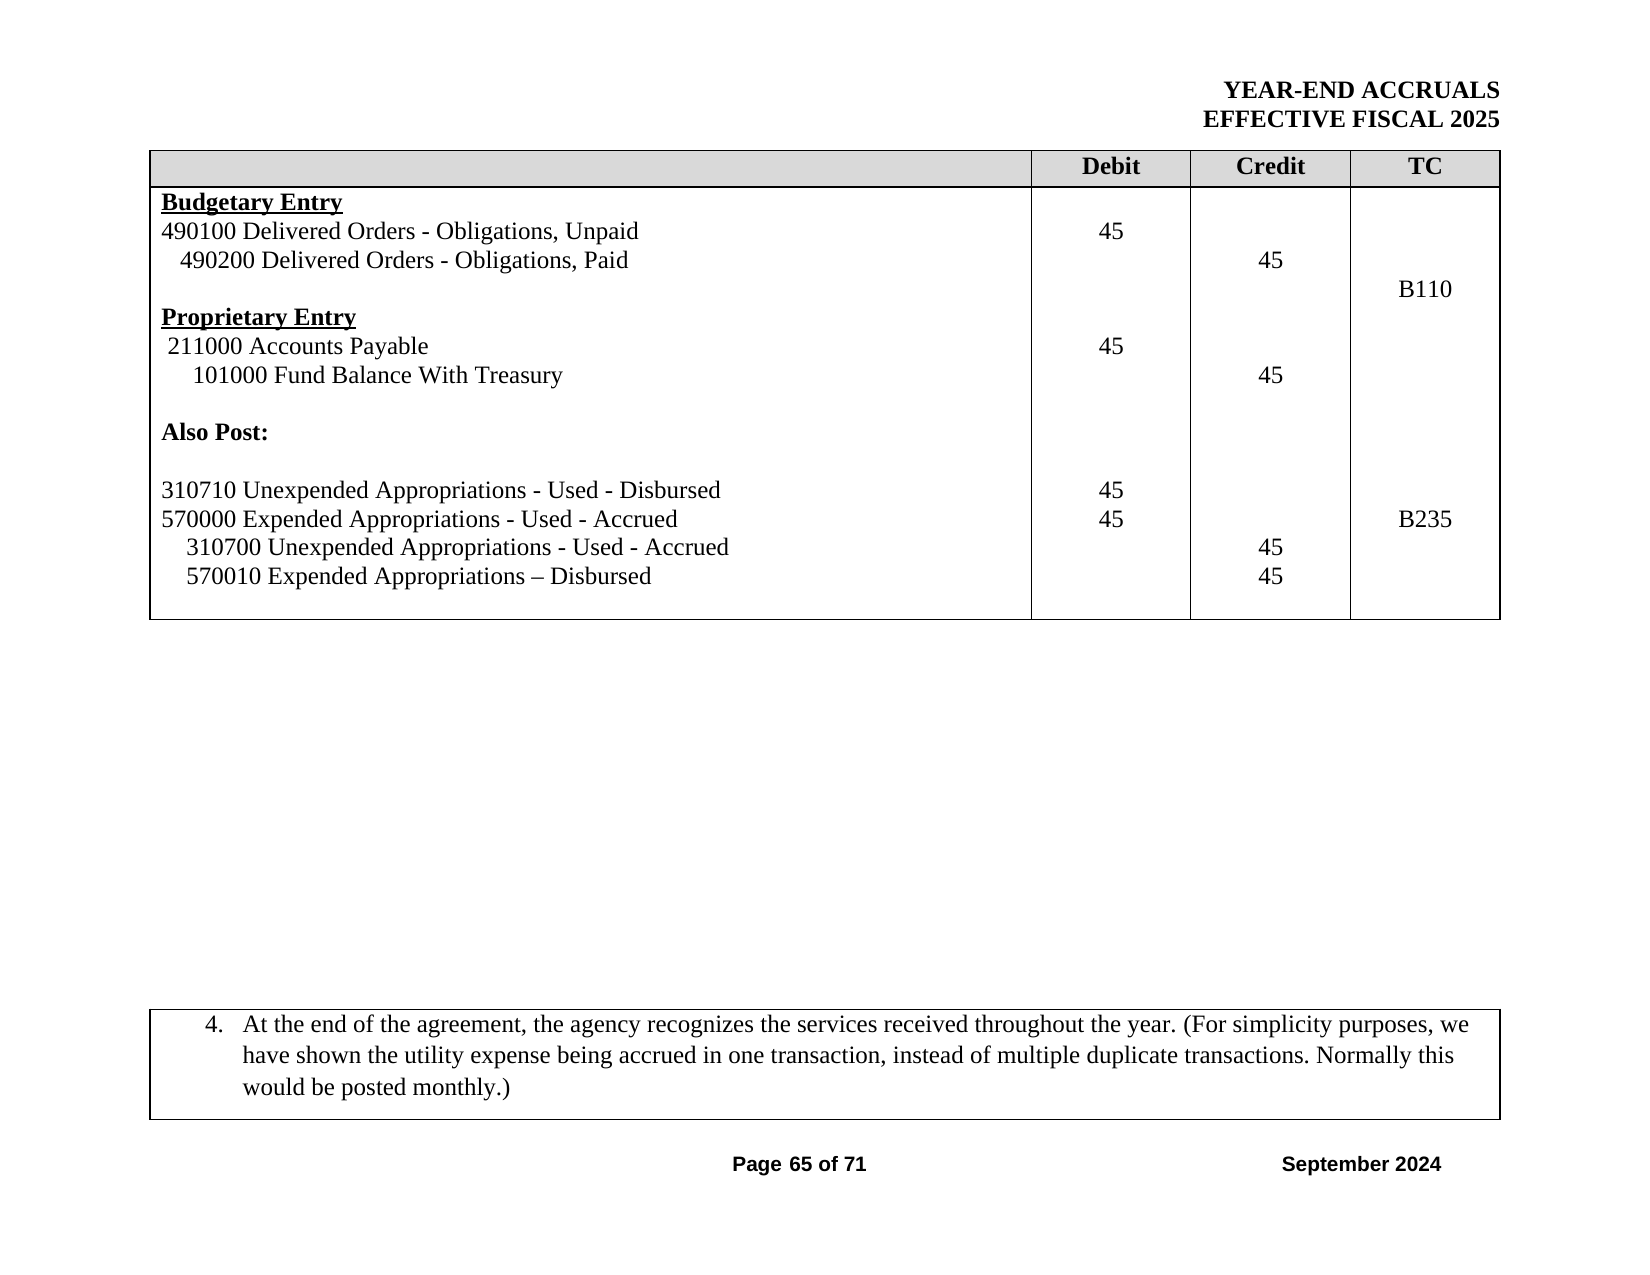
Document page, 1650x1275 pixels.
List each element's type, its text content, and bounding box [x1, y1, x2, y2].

table_cell Budgetary Entry 490100 Delivered Orders - Obligations, Unpaid 490200 Delivered Orders - Obligations, Paid Proprietary Entry 211000 Accounts Payable 101000 Fund Balance With Treasury Also Post: 310710 Unexpended Appropriations - Used - Disbursed 570000 Expended Appropriations - Used - Accrued 310700 Unexpended Appropriations - Used - Accrued 570010 Expended Appropriations – Disbursed [151, 188, 1031, 619]
table_cell 45 45 45 45 [1032, 188, 1190, 619]
table_cell [151, 151, 1031, 186]
table_cell 45 45 45 45 [1191, 188, 1350, 619]
table_header At the end of the agreement, the agency recognizes the services received throughout the year. (For simplicity purposes, we have shown the utility expense being accrued in one transaction, instead of multiple duplicate transactions. Normally this would be posted monthly.) [151, 1010, 1499, 1119]
table_cell Credit [1191, 151, 1350, 186]
table_cell TC [1351, 151, 1499, 186]
table_cell Debit [1032, 151, 1190, 186]
table_cell B110 B235 [1351, 188, 1499, 619]
